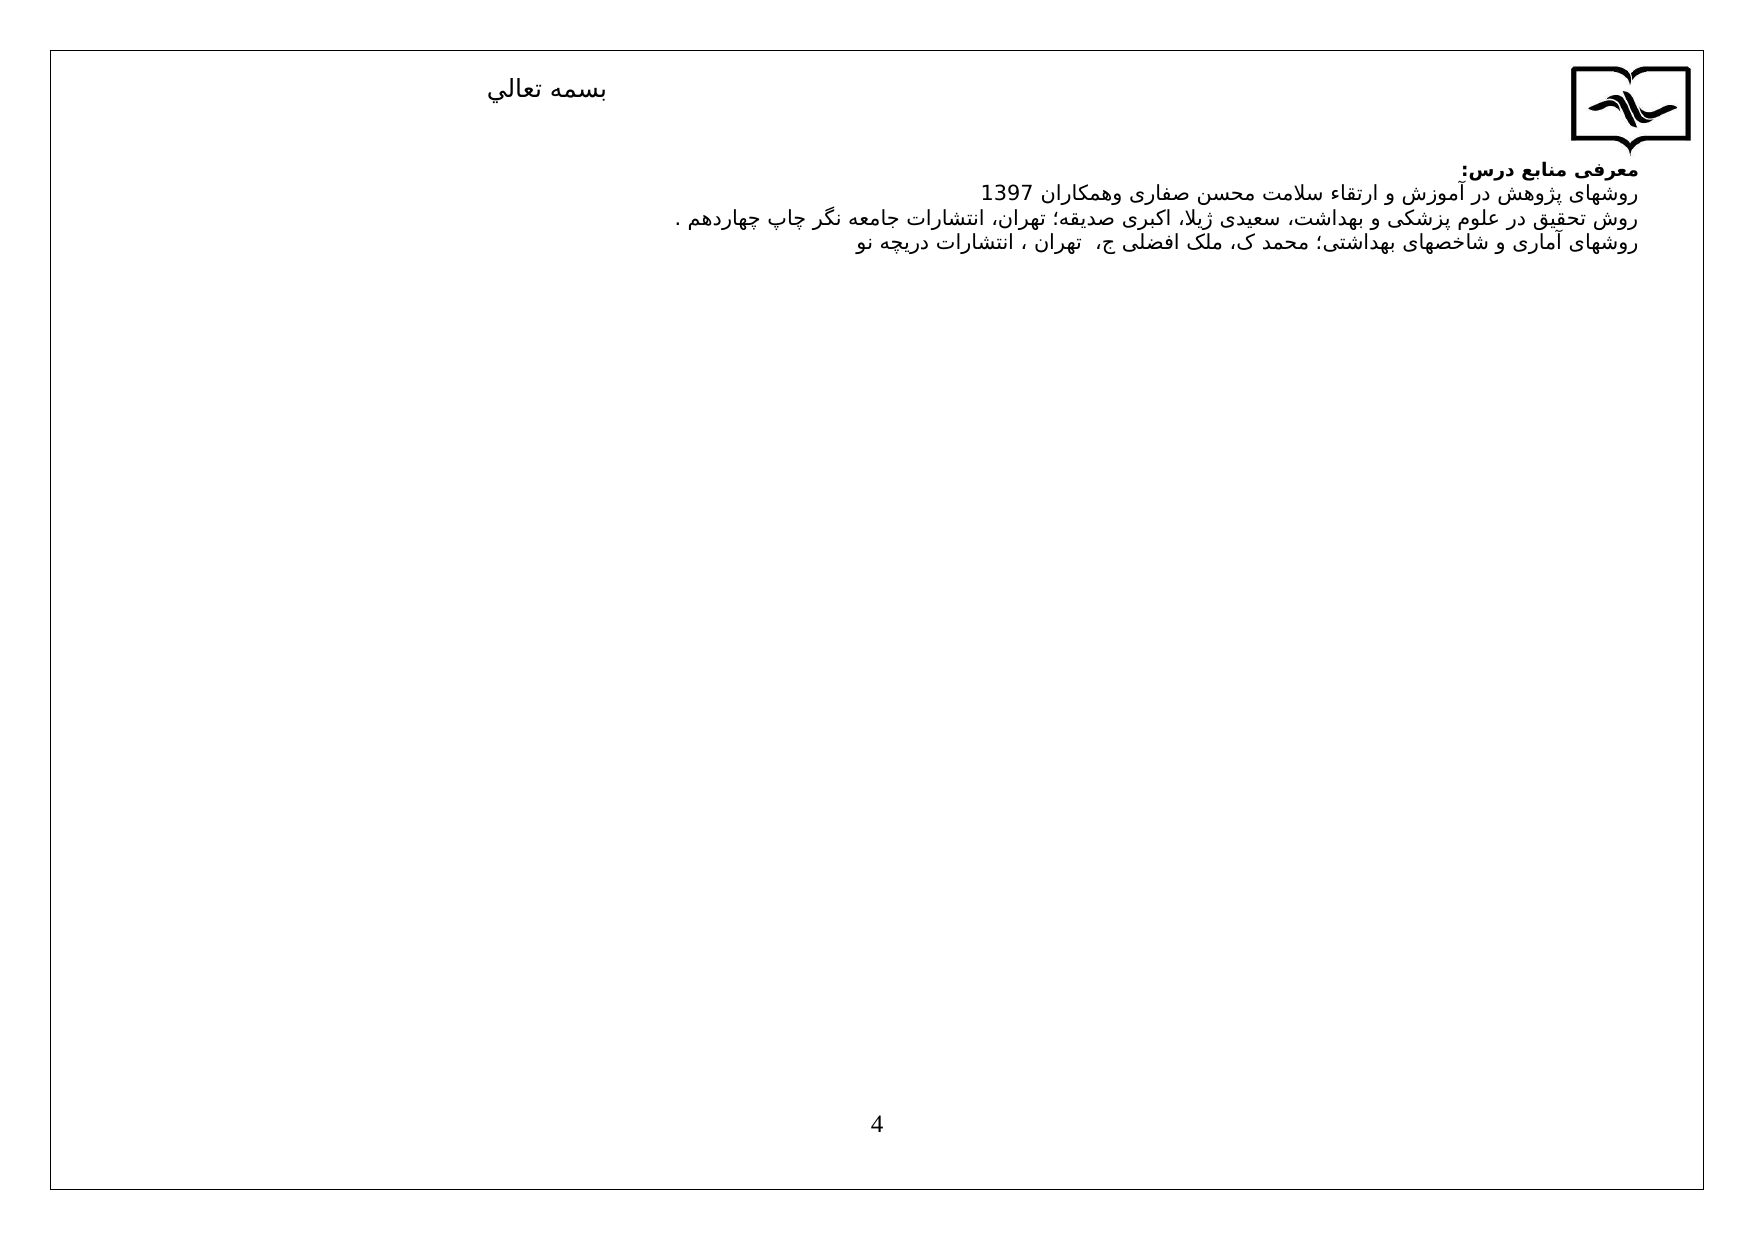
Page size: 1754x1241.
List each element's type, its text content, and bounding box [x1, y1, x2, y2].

text معرفی منابع درس: [59, 159, 1639, 181]
text روشهای آماری و شاخصهای بهداشتی؛ محمد ک، ملک افضلی ج، تهران ، انتشارات دریچه نو [59, 230, 1639, 254]
text روشهای پژوهش در آموزش و ارتقاء سلامت محسن صفاری وهمکاران 1397 [59, 181, 1639, 206]
text روش تحقیق در علوم پزشکی و بهداشت، سعیدی ژیلا، اکبری صدیقه؛ تهران، انتشارات جامعه نگر چاپ چهاردهم . [59, 206, 1639, 230]
